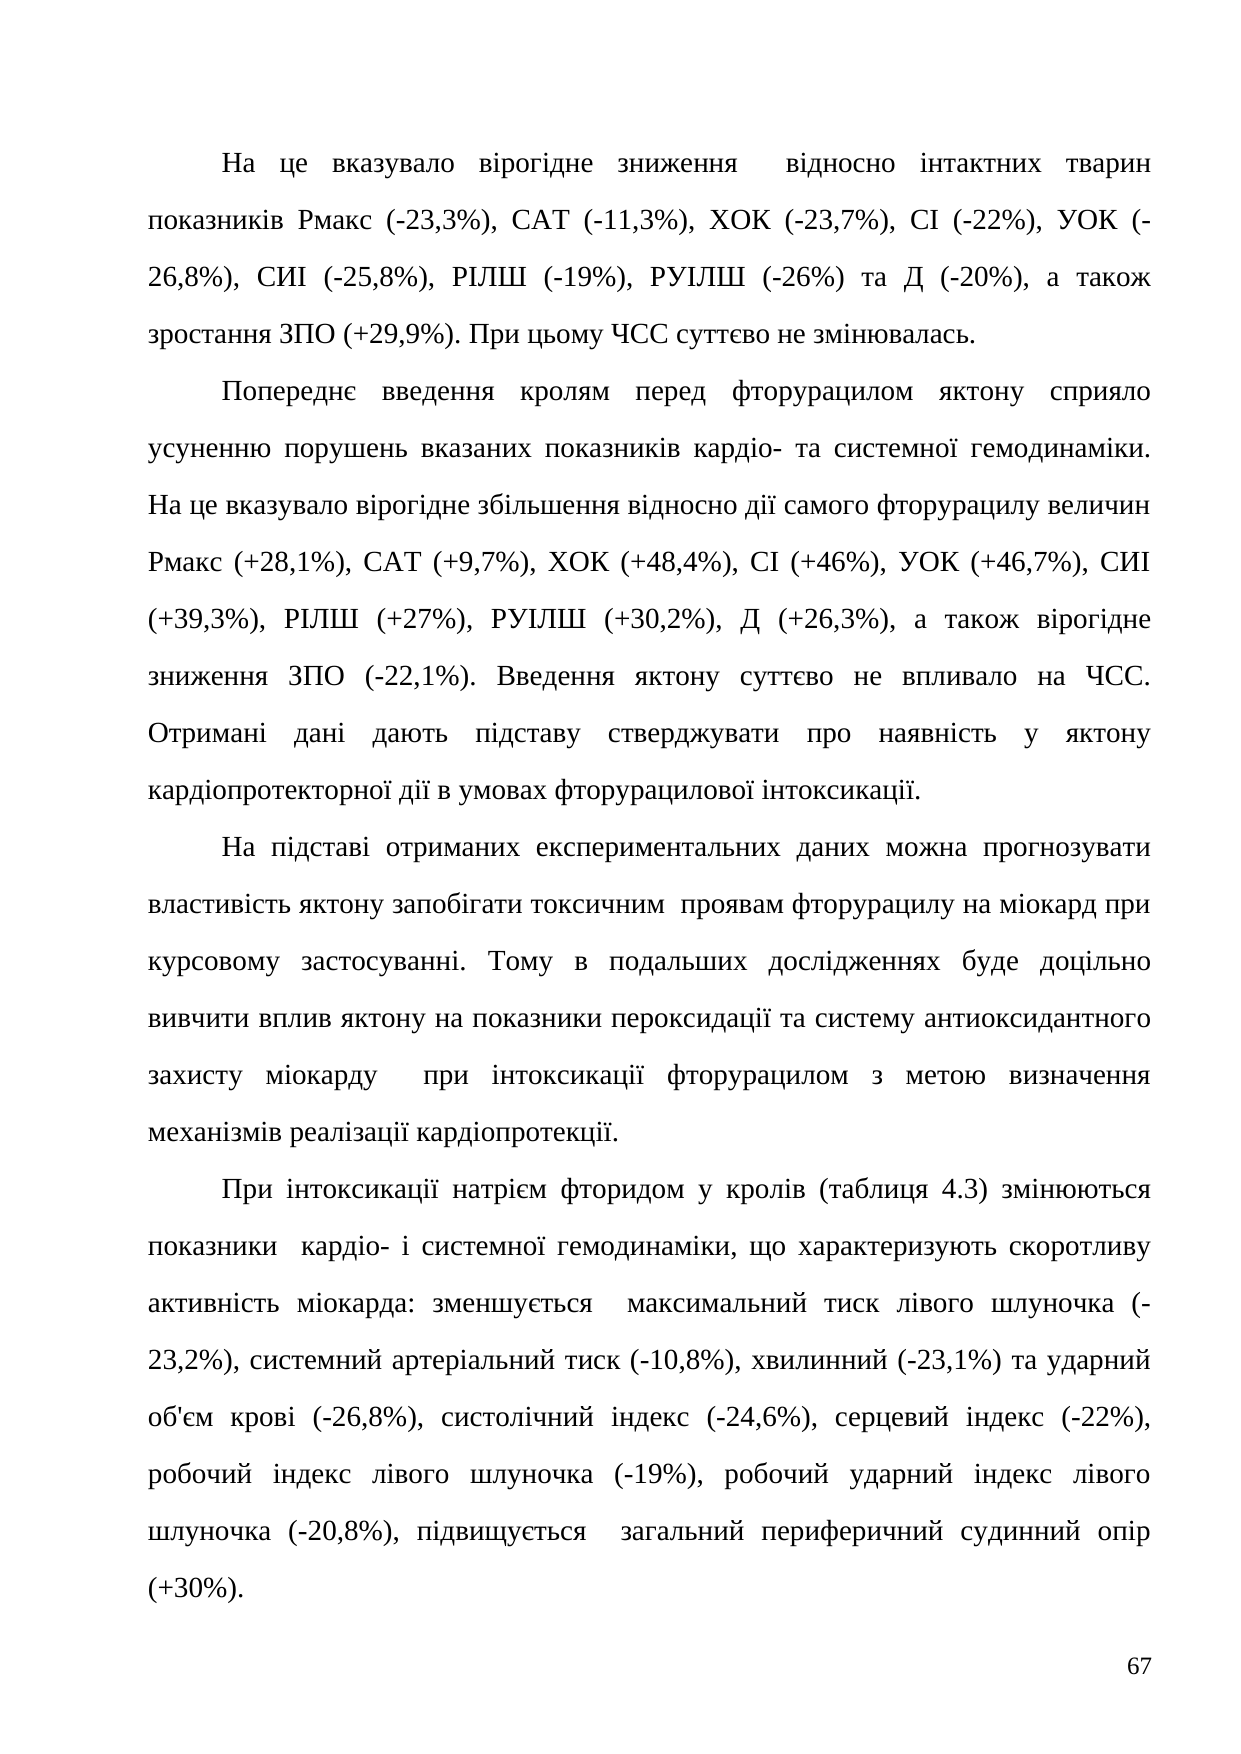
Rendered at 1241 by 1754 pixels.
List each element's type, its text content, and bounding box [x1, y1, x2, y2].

text На підставі отриманих експериментальних даних можна прогнозувати властивість яктону запобігати токсичним проявам фторурацилу на міокард при курсовому застосуванні. Тому в подальших дослідженнях буде доцільно вивчити вплив яктону на показники пероксидації та систему антиоксидантного захисту міокарду при інтоксикації фторурацилом з метою визначення механізмів реалізації кардіопротекції. [148, 829, 1152, 1148]
text Попереднє введення кролям перед фторурацилом яктону сприяло усуненню порушень вказаних показників кардіо- та системної гемодинаміки. На це вказувало вірогідне збільшення відносно дії самого фторурацилу величин Рмакс (+28,1%), САТ (+9,7%), ХОК (+48,4%), СІ (+46%), УОК (+46,7%), СИІ (+39,3%), РІЛШ (+27%), РУІЛШ (+30,2%), Д (+26,3%), а також вірогідне зниження ЗПО (-22,1%). Введення яктону суттєво не впливало на ЧСС. Отримані дані дають підставу стверджувати про наявність у яктону кардіопротекторної дії в умовах фторурацилової інтоксикації. [148, 373, 1152, 806]
text На це вказувало вірогідне зниження відносно інтактних тварин показників Рмакс (-23,3%), САТ (-11,3%), ХОК (-23,7%), СІ (-22%), УОК (-26,8%), СИІ (-25,8%), РІЛШ (-19%), РУІЛШ (-26%) та Д (-20%), а також зростання ЗПО (+29,9%). При цьому ЧСС суттєво не змінювалась. [148, 146, 1152, 350]
text При інтоксикації натрієм фторидом у кролів (таблиця 4.3) змінюються показники кардіо- і системної гемодинаміки, що характеризують скоротливу активність міокарда: зменшується максимальний тиск лівого шлуночка (-23,2%), системний артеріальний тиск (-10,8%), хвилинний (-23,1%) та ударний об'єм крові (-26,8%), систолічний індекс (-24,6%), серцевий індекс (-22%), робочий індекс лівого шлуночка (-19%), робочий ударний індекс лівого шлуночка (-20,8%), підвищується загальний периферичний судинний опір (+30%). [148, 1171, 1152, 1651]
